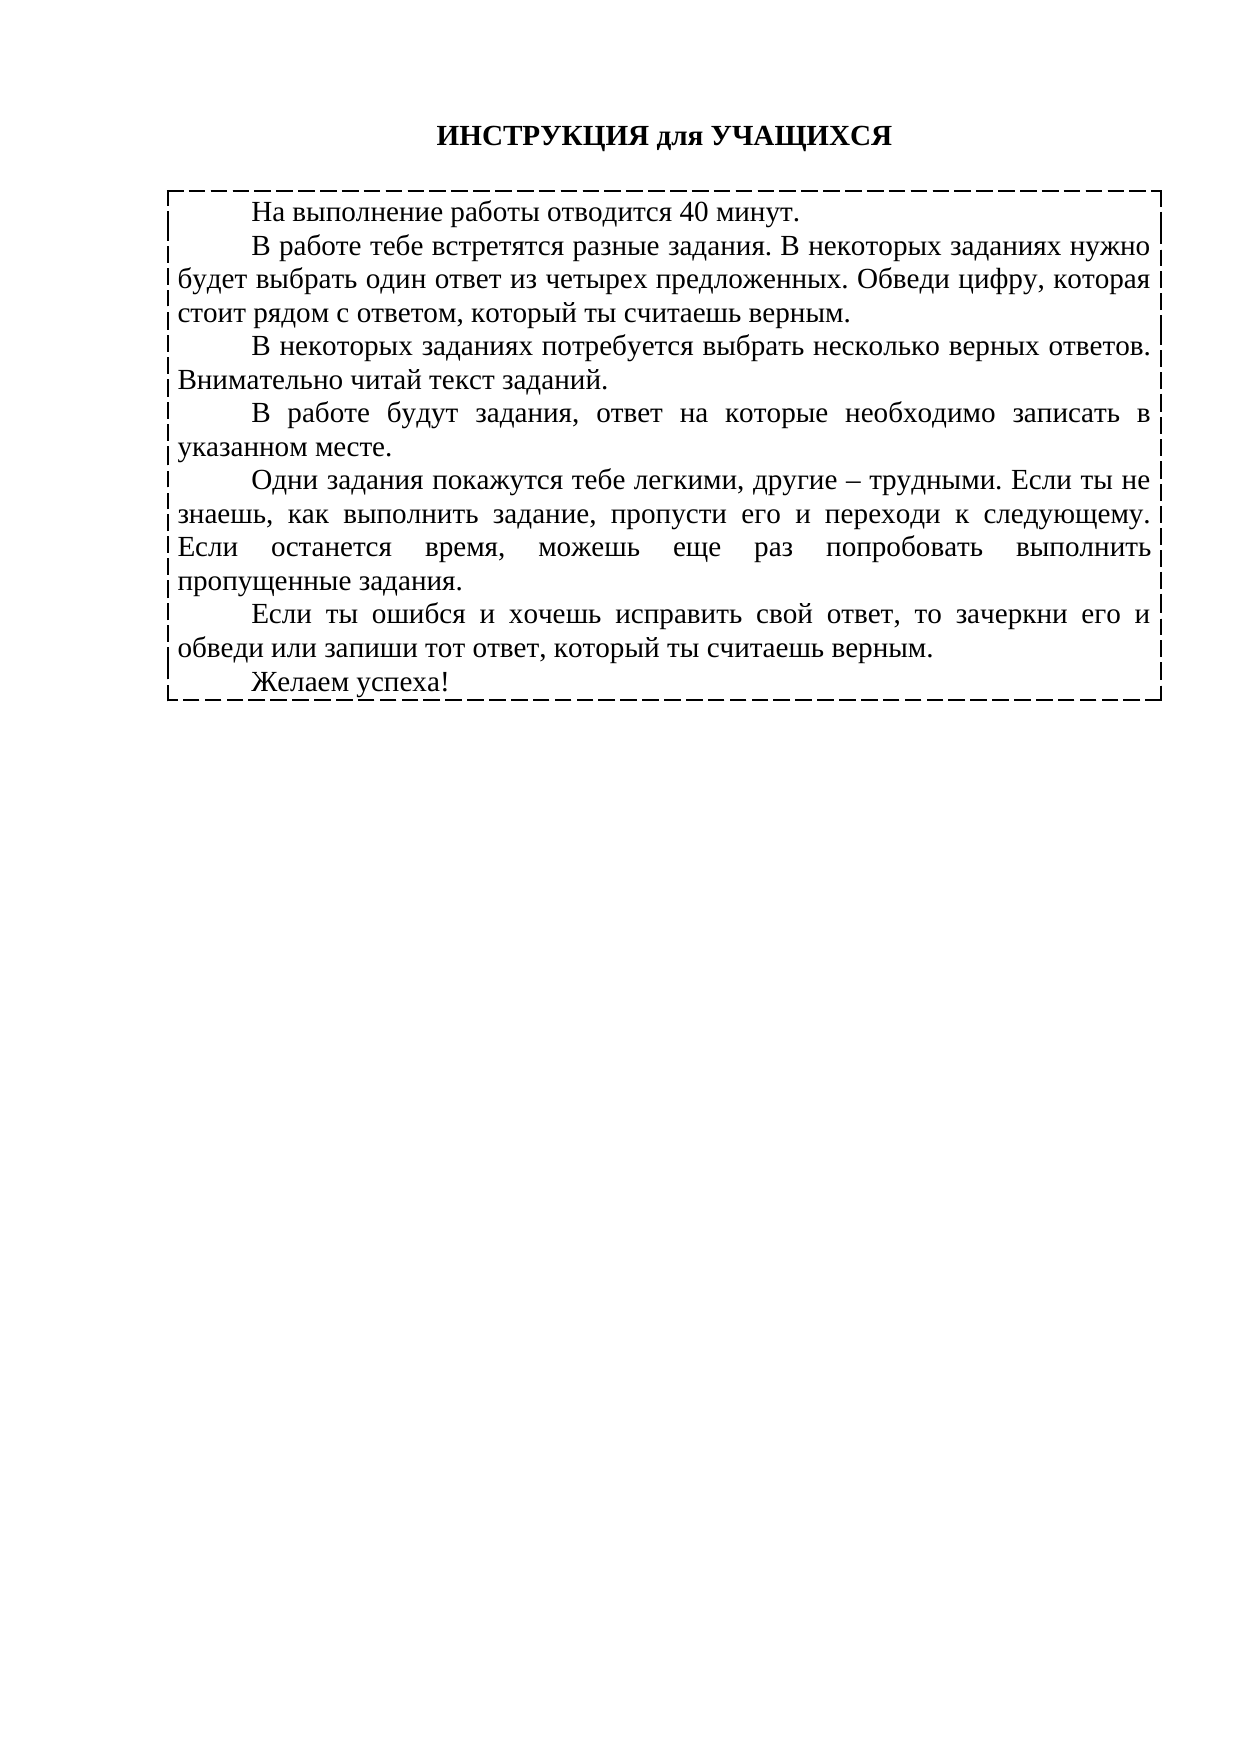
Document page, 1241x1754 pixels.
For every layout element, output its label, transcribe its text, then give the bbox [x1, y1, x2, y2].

text На выполнение работы отводится 40 минут. [167, 190, 1162, 228]
text В работе тебе встретятся разные задания. В некоторых заданиях нужно будет выбрать один ответ из четырех предложенных. Обведи цифру, которая стоит рядом с ответом, который ты считаешь верным. [177, 228, 1152, 328]
text Одни задания покажутся тебе легкими, другие – трудными. Если ты не знаешь, как выполнить задание, пропусти его и переходи к следующему. Если останется время, можешь еще раз попробовать выполнить пропущенные задания. [177, 462, 1152, 597]
text ИНСТРУКЦИЯ для УЧАЩИХСЯ [177, 118, 1152, 152]
text В некоторых заданиях потребуется выбрать несколько верных ответов. Внимательно читай текст заданий. [177, 328, 1152, 395]
text Если ты ошибся и хочешь исправить свой ответ, то зачеркни его и обведи или запиши тот ответ, который ты считаешь верным. [177, 597, 1152, 659]
text Желаем успеха! [167, 659, 1162, 701]
text В работе будут задания, ответ на которые необходимо записать в указанном месте. [177, 395, 1152, 462]
